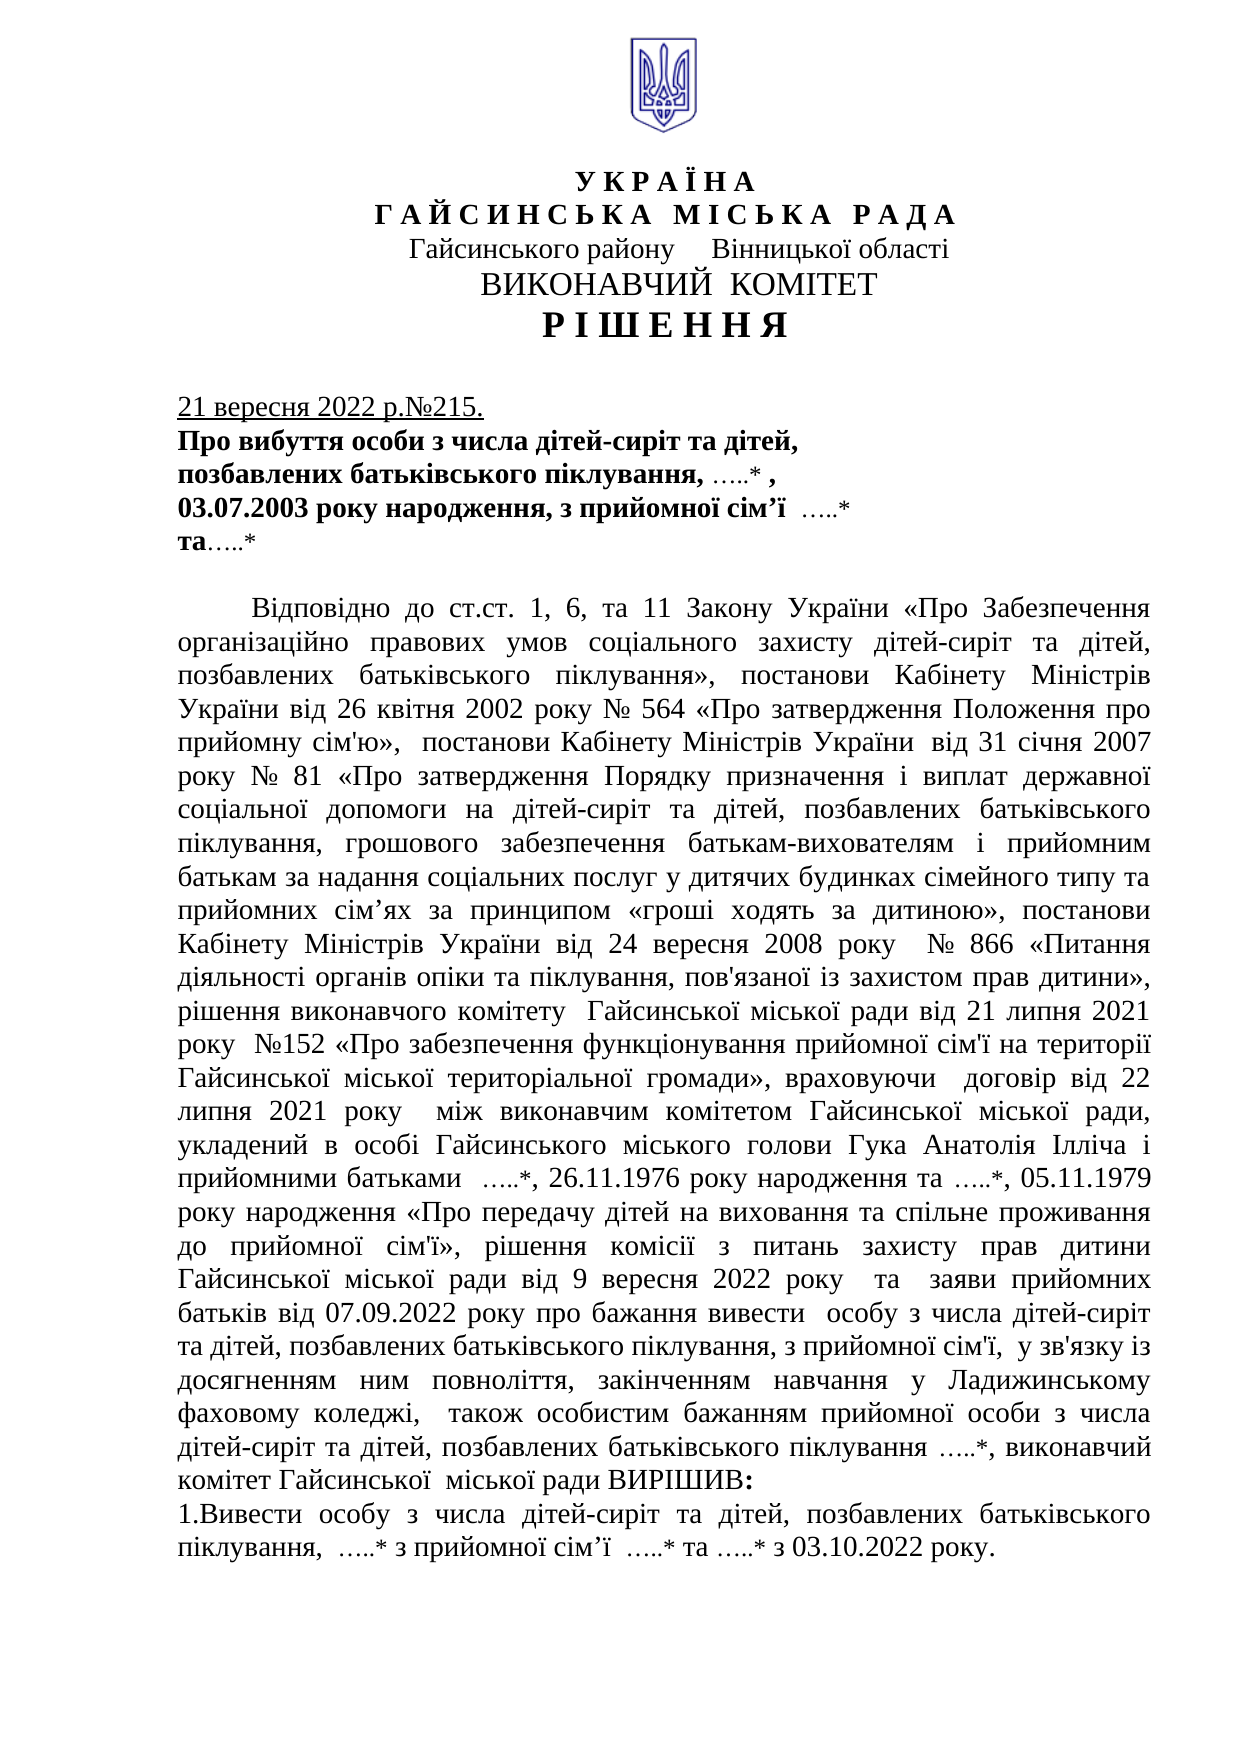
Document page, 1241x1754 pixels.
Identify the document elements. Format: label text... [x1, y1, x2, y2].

text Г А Й С И Н С Ь К А М І С Ь К А Р А Д А [177, 197, 1152, 231]
text Про вибуття особи з числа дітей-сиріт та дітей, [177, 423, 1152, 456]
text Р І Ш Е Н Н Я [177, 303, 1152, 346]
text позбавлених батьківського піклування, …..* , [177, 456, 1152, 490]
text та…..* [177, 523, 1152, 557]
text 1.Вивести особу з числа дітей-сиріт та дітей, позбавлених батьківського піклування, …..* з прийомної сім’ї …..* та …..* з 03.10.2022 року. [177, 1496, 1152, 1563]
text Гайсинського району Вінницької області [177, 231, 1152, 264]
text У К Р А Ї Н А [177, 164, 1152, 197]
text Відповідно до ст.ст. 1, 6, та 11 Закону України «Про Забезпечення організаційно правових умов соціального захисту дітей-сиріт та дітей, позбавлених батьківського піклування», постанови Кабінету Міністрів України від 26 квітня 2002 року № 564 «Про затвердження Положення про прийомну сім'ю», постанови Кабінету Міністрів України від 31 січня 2007 року № 81 «Про затвердження Порядку призначення і виплат державної соціальної допомоги на дітей-сиріт та дітей, позбавлених батьківського піклування, грошового забезпечення батькам-вихователям і прийомним батькам за надання соціальних послуг у дитячих будинках сімейного типу та прийомних сім’ях за принципом «гроші ходять за дитиною», постанови Кабінету Міністрів України від 24 вересня 2008 року № 866 «Питання діяльності органів опіки та піклування, пов'язаної із захистом прав дитини», рішення виконавчого комітету Гайсинської міської ради від 21 липня 2021 року №152 «Про забезпечення функціонування прийомної сім'ї на території Гайсинської міської територіальної громади», враховуючи договір від 22 липня 2021 року між виконавчим комітетом Гайсинської міської ради, укладений в особі Гайсинського міського голови Гука Анатолія Ілліча і прийомними батьками …..*, 26.11.1976 року народження та …..*, 05.11.1979 року народження «Про передачу дітей на виховання та спільне проживання до прийомної сім'ї», рішення комісії з питань захисту прав дитини Гайсинської міської ради від 9 вересня 2022 року та заяви прийомних батьків від 07.09.2022 року про бажання вивести особу з числа дітей-сиріт та дітей, позбавлених батьківського піклування, з прийомної сім'ї, у зв'язку із досягненням ним повноліття, закінченням навчання у Ладижинському фаховому коледжі, також особистим бажанням прийомної особи з числа дітей-сиріт та дітей, позбавлених батьківського піклування …..*, виконавчий комітет Гайсинської міської ради ВИРІШИВ: [177, 590, 1152, 1496]
text 03.07.2003 року народження, з прийомної сім’ї …..* [177, 490, 1152, 523]
text ВИКОНАВЧИЙ КОМІТЕТ [177, 264, 1152, 303]
text 21 вересня 2022 р.№215. [177, 389, 1152, 423]
